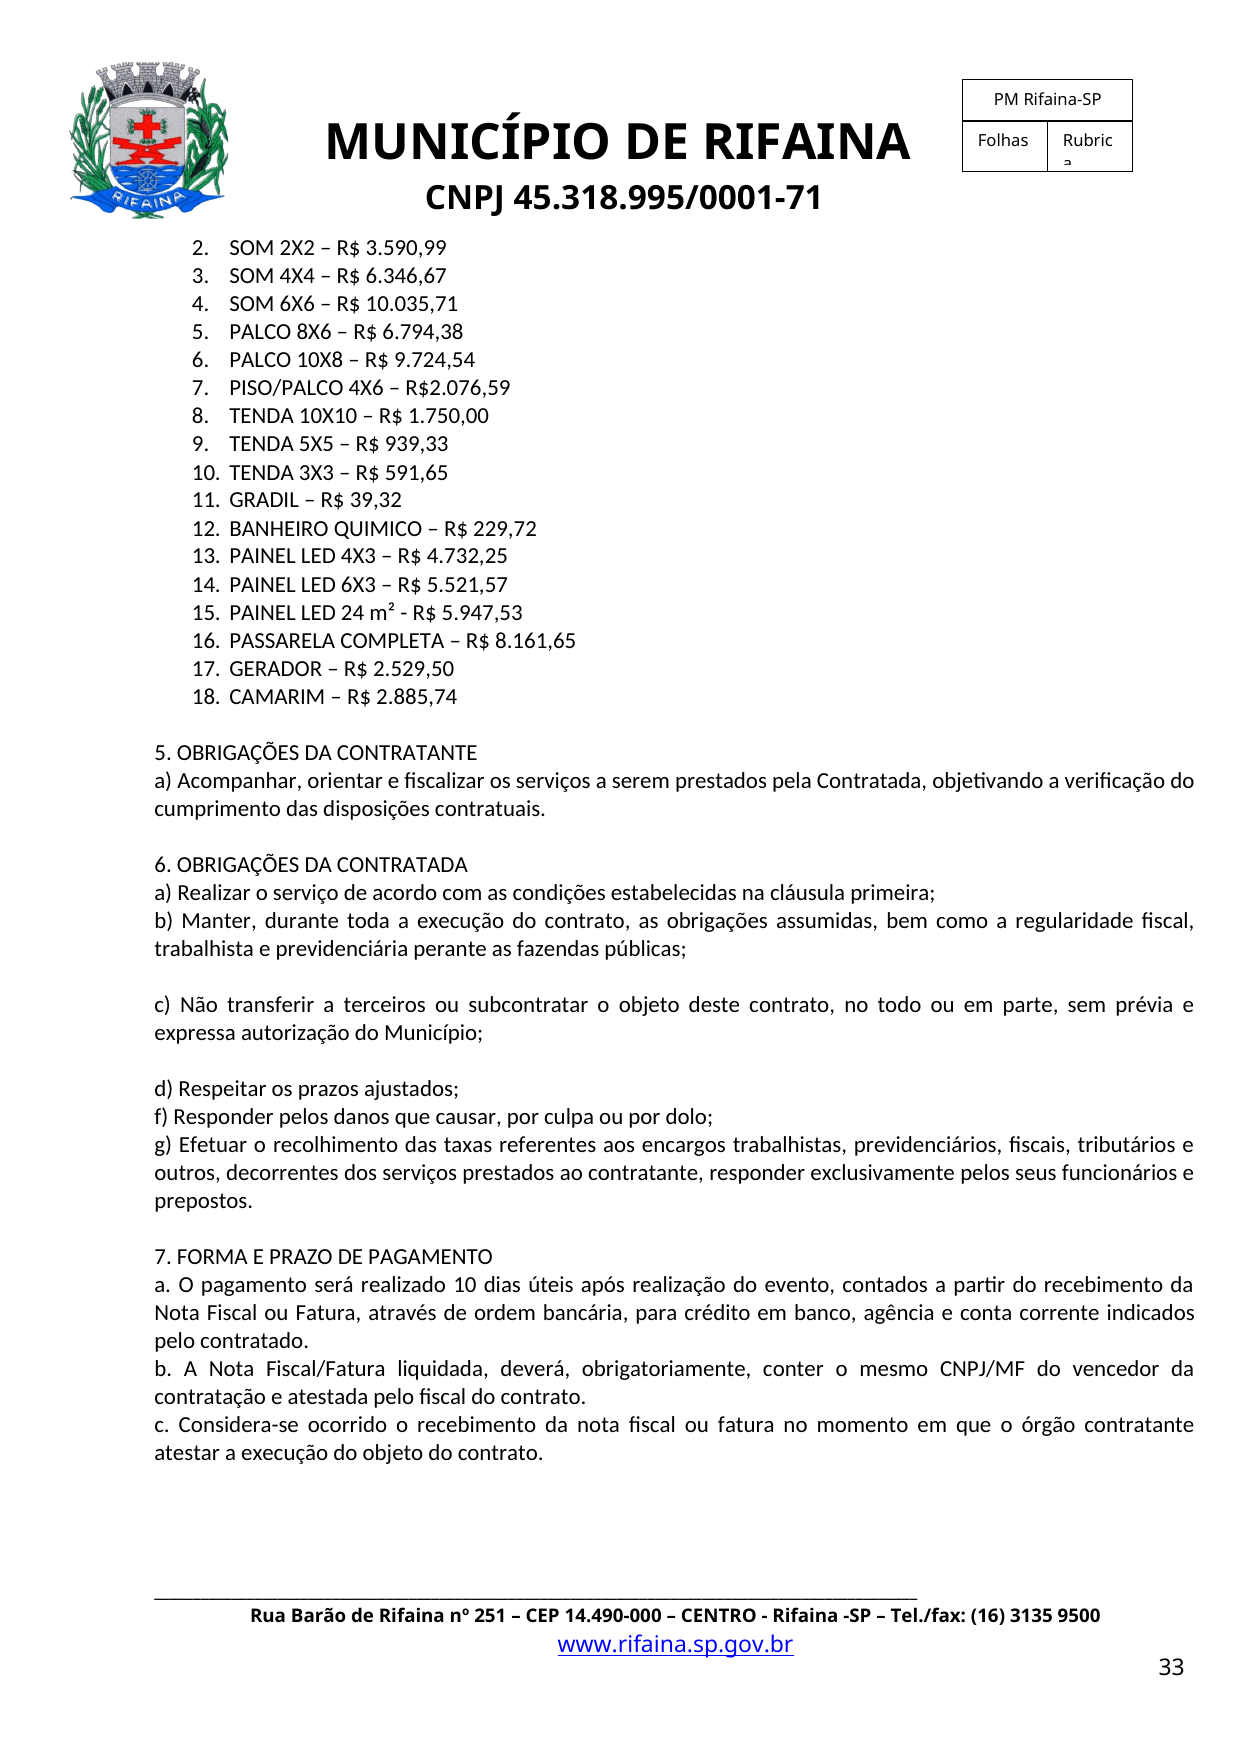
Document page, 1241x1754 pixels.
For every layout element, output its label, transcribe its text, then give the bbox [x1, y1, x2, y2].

text c) Não transferir a terceiros ou subcontratar o objeto deste contrato, no todo ou em parte, sem prévia e expressa autorização do Município; [154, 990, 1196, 1046]
list PAINEL LED 6X3 – R$ 5.521,57 [192, 570, 1196, 598]
text 7. FORMA E PRAZO DE PAGAMENTO [154, 1242, 1196, 1270]
text f) Responder pelos danos que causar, por culpa ou por dolo; [154, 1102, 1196, 1130]
list PISO/PALCO 4X6 – R$2.076,59 [192, 373, 1196, 402]
text c. Considera-se ocorrido o recebimento da nota fiscal ou fatura no momento em que o órgão contratante atestar a execução do objeto do contrato. [154, 1410, 1196, 1466]
text 6. OBRIGAÇÕES DA CONTRATADA [154, 850, 1196, 878]
list SOM 6X6 – R$ 10.035,71 [192, 289, 1196, 317]
text d) Respeitar os prazos ajustados; [154, 1074, 1196, 1102]
list GRADIL – R$ 39,32 [192, 486, 1196, 514]
picture [68, 59, 229, 219]
text b. A Nota Fiscal/Fatura liquidada, deverá, obrigatoriamente, conter o mesmo CNPJ/MF do vencedor da contratação e atestada pelo fiscal do contrato. [154, 1354, 1196, 1410]
text g) Efetuar o recolhimento das taxas referentes aos encargos trabalhistas, previdenciários, fiscais, tributários e outros, decorrentes dos serviços prestados ao contratante, responder exclusivamente pelos seus funcionários e prepostos. [154, 1130, 1196, 1214]
list TENDA 3X3 – R$ 591,65 [192, 458, 1196, 486]
text b) Manter, durante toda a execução do contrato, as obrigações assumidas, bem como a regularidade fiscal, trabalhista e previdenciária perante as fazendas públicas; [154, 906, 1196, 962]
list PASSARELA COMPLETA – R$ 8.161,65 [192, 626, 1196, 654]
list PALCO 8X6 – R$ 6.794,38 [192, 317, 1196, 346]
list CAMARIM – R$ 2.885,74 [192, 682, 1196, 710]
text 5. OBRIGAÇÕES DA CONTRATANTE [154, 738, 1196, 766]
list SOM 4X4 – R$ 6.346,67 [192, 261, 1196, 289]
list TENDA 5X5 – R$ 939,33 [192, 429, 1196, 458]
text a. O pagamento será realizado 10 dias úteis após realização do evento, contados a partir do recebimento da Nota Fiscal ou Fatura, através de ordem bancária, para crédito em banco, agência e conta corrente indicados pelo contratado. [154, 1270, 1196, 1354]
text a) Acompanhar, orientar e fiscalizar os serviços a serem prestados pela Contratada, objetivando a verificação do cumprimento das disposições contratuais. [154, 766, 1196, 822]
list BANHEIRO QUIMICO – R$ 229,72 [192, 514, 1196, 542]
list TENDA 10X10 – R$ 1.750,00 [192, 402, 1196, 429]
list SOM 2X2 – R$ 3.590,99 [192, 233, 1196, 261]
list PAINEL LED 24 m² - R$ 5.947,53 [192, 598, 1196, 626]
text a) Realizar o serviço de acordo com as condições estabelecidas na cláusula primeira; [154, 878, 1196, 906]
list PALCO 10X8 – R$ 9.724,54 [192, 346, 1196, 373]
list GERADOR – R$ 2.529,50 [192, 654, 1196, 682]
list PAINEL LED 4X3 – R$ 4.732,25 [192, 542, 1196, 570]
